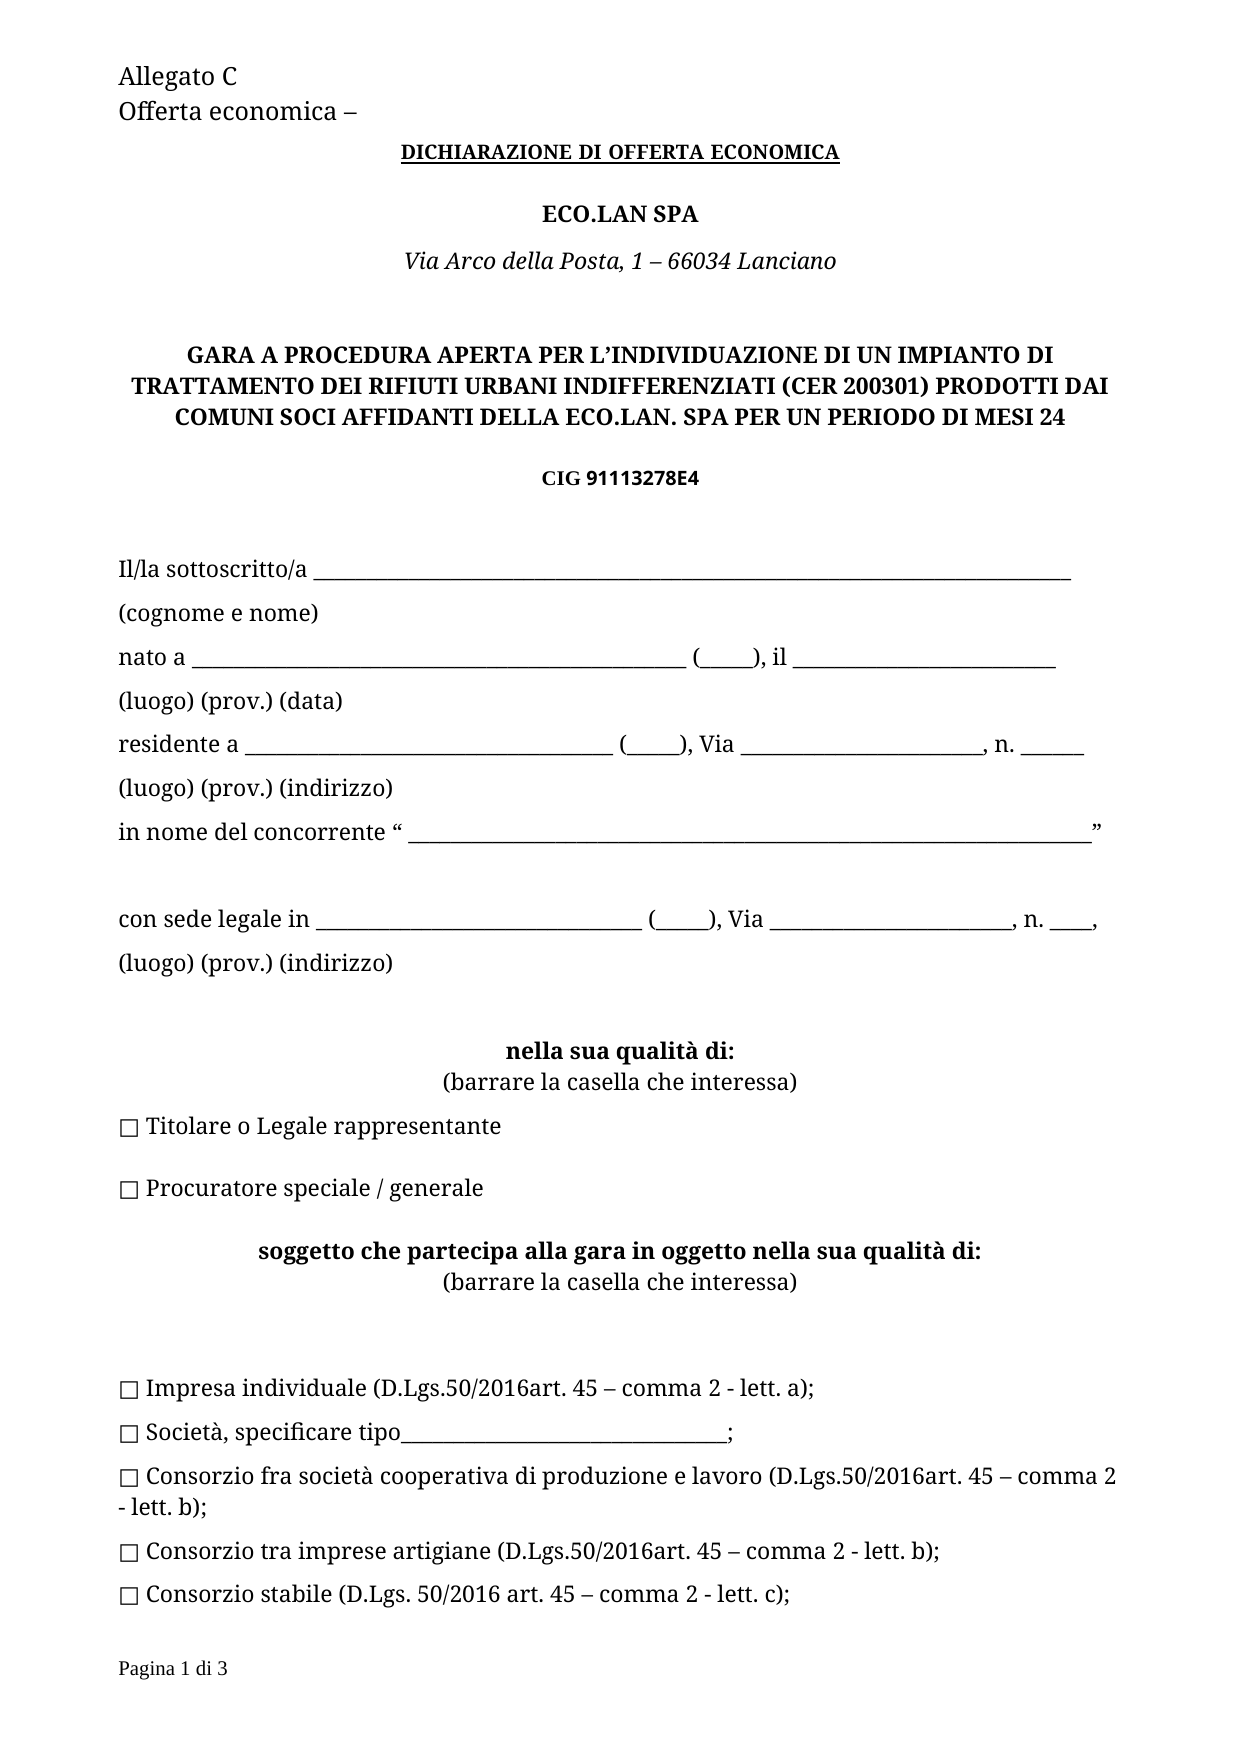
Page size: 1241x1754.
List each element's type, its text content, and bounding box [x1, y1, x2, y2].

text □ Impresa individuale (D.Lgs.50/2016art. 45 – comma 2 - lett. a); [118, 1372, 1122, 1403]
text ECO.LAN SPA [118, 198, 1122, 229]
text nato a _______________________________________________ (_____), il _________________________ [118, 641, 1122, 672]
text Il/la sottoscritto/a ________________________________________________________________________ [118, 553, 1122, 584]
text nella sua qualità di: [118, 1034, 1122, 1066]
text □ Procuratore speciale / generale [118, 1172, 1122, 1203]
text residente a ___________________________________ (_____), Via _______________________, n. ______ [118, 728, 1122, 759]
text in nome del concorrente “ _________________________________________________________________” [118, 816, 1122, 847]
text (luogo) (prov.) (data) [118, 684, 1122, 716]
text con sede legale in _______________________________ (_____), Via _______________________, n. ____, [118, 903, 1122, 934]
text soggetto che partecipa alla gara in oggetto nella sua qualità di: [118, 1234, 1122, 1266]
text □ Titolare o Legale rappresentante [118, 1109, 1122, 1141]
text □ Società, specificare tipo_______________________________; [118, 1416, 1122, 1447]
text Via Arco della Posta, 1 – 66034 Lanciano [118, 245, 1122, 276]
text GARA A PROCEDURA APERTA PER L’INDIVIDUAZIONE DI UN IMPIANTO DI TRATTAMENTO DEI RIFIUTI URBANI INDIFFERENZIATI (CER 200301) PRODOTTI DAI COMUNI SOCI AFFIDANTI DELLA ECO.LAN. SPA PER UN PERIODO DI MESI 24 [118, 339, 1122, 433]
text (cognome e nome) [118, 597, 1122, 628]
text □ Consorzio stabile (D.Lgs. 50/2016 art. 45 – comma 2 - lett. c); [118, 1578, 1122, 1609]
text CIG 91113278E4 [118, 464, 1122, 491]
text (luogo) (prov.) (indirizzo) [118, 947, 1122, 978]
text (luogo) (prov.) (indirizzo) [118, 772, 1122, 803]
text (barrare la casella che interessa) [118, 1066, 1122, 1097]
text dichiarazione di offerta economica [118, 133, 1122, 167]
text (barrare la casella che interessa) [118, 1266, 1122, 1297]
text □ Consorzio fra società cooperativa di produzione e lavoro (D.Lgs.50/2016art. 45 – comma 2 - lett. b); [118, 1459, 1122, 1522]
text □ Consorzio tra imprese artigiane (D.Lgs.50/2016art. 45 – comma 2 - lett. b); [118, 1534, 1122, 1566]
